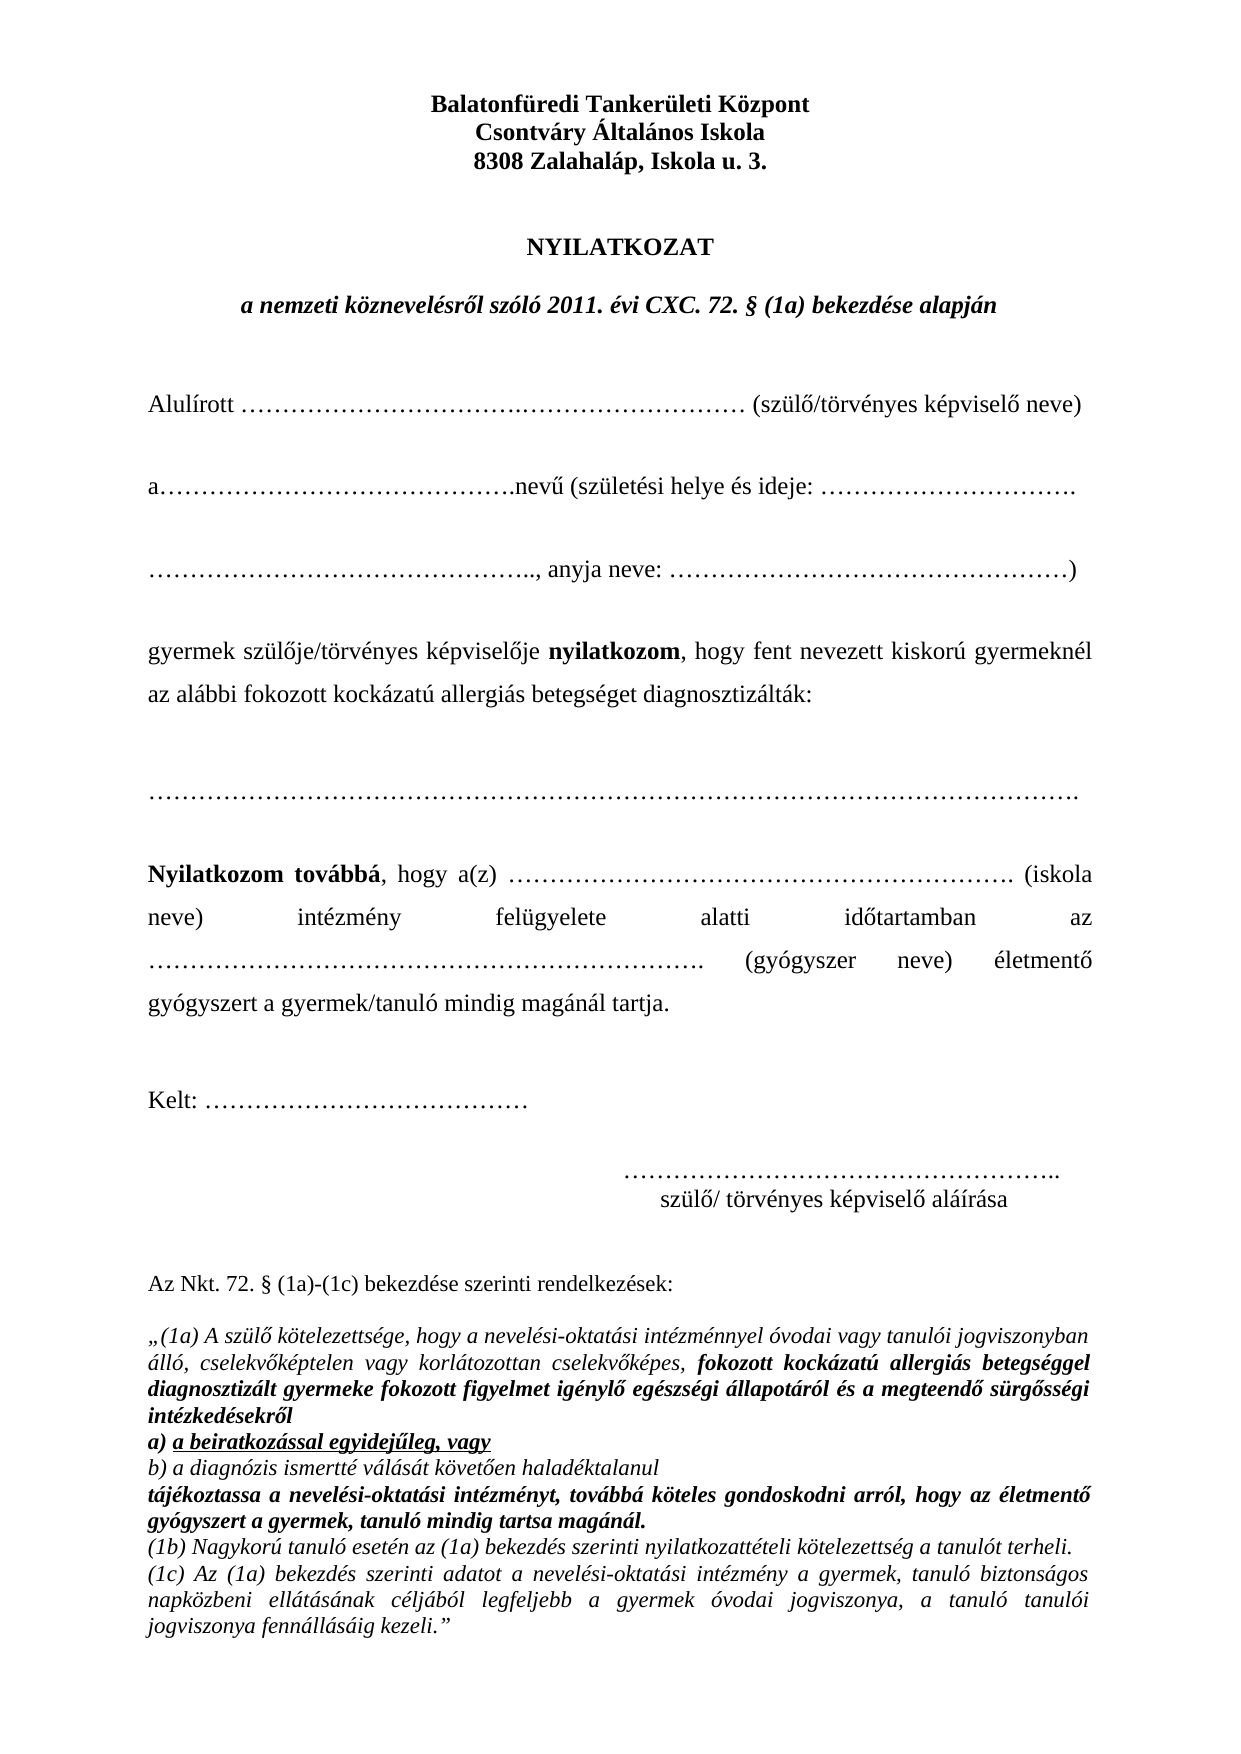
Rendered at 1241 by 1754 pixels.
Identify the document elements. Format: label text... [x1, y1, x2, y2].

text Kelt: ………………………………… [148, 1085, 1093, 1114]
text Balatonfüredi Tankerületi Központ [148, 89, 1093, 117]
text (1c) Az (1a) bekezdés szerinti adatot a nevelési-oktatási intézmény a gyermek, tanuló biztonságos napközbeni ellátásának céljából legfeljebb a gyermek óvodai jogviszonya, a tanuló tanulói jogviszonya fennállásáig kezeli.” [148, 1560, 1093, 1639]
text a…………………………………….nevű (születési helye és ideje: …………………………. [148, 471, 1093, 500]
text gyermek szülője/törvényes képviselője nyilatkozom, hogy fent nevezett kiskorú gyermeknél az alábbi fokozott kockázatú allergiás betegséget diagnosztizálták: [148, 636, 1093, 708]
text …………………………………………………………………………………………………. [148, 776, 1093, 805]
text 8308 Zalahaláp, Iskola u. 3. [148, 146, 1093, 175]
text (1b) Nagykorú tanuló esetén az (1a) bekezdés szerinti nyilatkozattételi kötelezettség a tanulót terheli. [148, 1533, 1093, 1560]
text Csontváry Általános Iskola [148, 117, 1093, 146]
text …………………………………………….. [148, 1155, 1093, 1184]
text Nyilatkozom továbbá, hogy a(z) ……………………………………………………. (iskola neve) intézmény felügyelete alatti időtartamban az …………………………………………………………. (gyógyszer neve) életmentő gyógyszert a gyermek/tanuló mindig magánál tartja. [148, 859, 1093, 1017]
text NYILATKOZAT [148, 232, 1093, 261]
text a) a beiratkozással egyidejűleg, vagy [148, 1428, 1093, 1454]
text tájékoztassa a nevelési-oktatási intézményt, továbbá köteles gondoskodni arról, hogy az életmentő gyógyszert a gyermek, tanuló mindig tartsa magánál. [148, 1481, 1093, 1533]
text b) a diagnózis ismertté válását követően haladéktalanul [148, 1454, 1093, 1481]
text ……………………………………….., anyja neve: …………………………………………) [148, 554, 1093, 582]
text Az Nkt. 72. § (1a)-(1c) bekezdése szerinti rendelkezések: [148, 1270, 1093, 1296]
text „(1a) A szülő kötelezettsége, hogy a nevelési-oktatási intézménnyel óvodai vagy tanulói jogviszonyban álló, cselekvőképtelen vagy korlátozottan cselekvőképes, fokozott kockázatú allergiás betegséggel diagnosztizált gyermeke fokozott figyelmet igénylő egészségi állapotáról és a megteendő sürgősségi intézkedésekről [148, 1323, 1093, 1428]
text a nemzeti köznevelésről szóló 2011. évi CXC. 72. § (1a) bekezdése alapján [148, 290, 1093, 319]
text szülő/ törvényes képviselő aláírása [148, 1184, 1093, 1212]
text Alulírott …………………………….……………………… (szülő/törvényes képviselő neve) [148, 389, 1093, 417]
